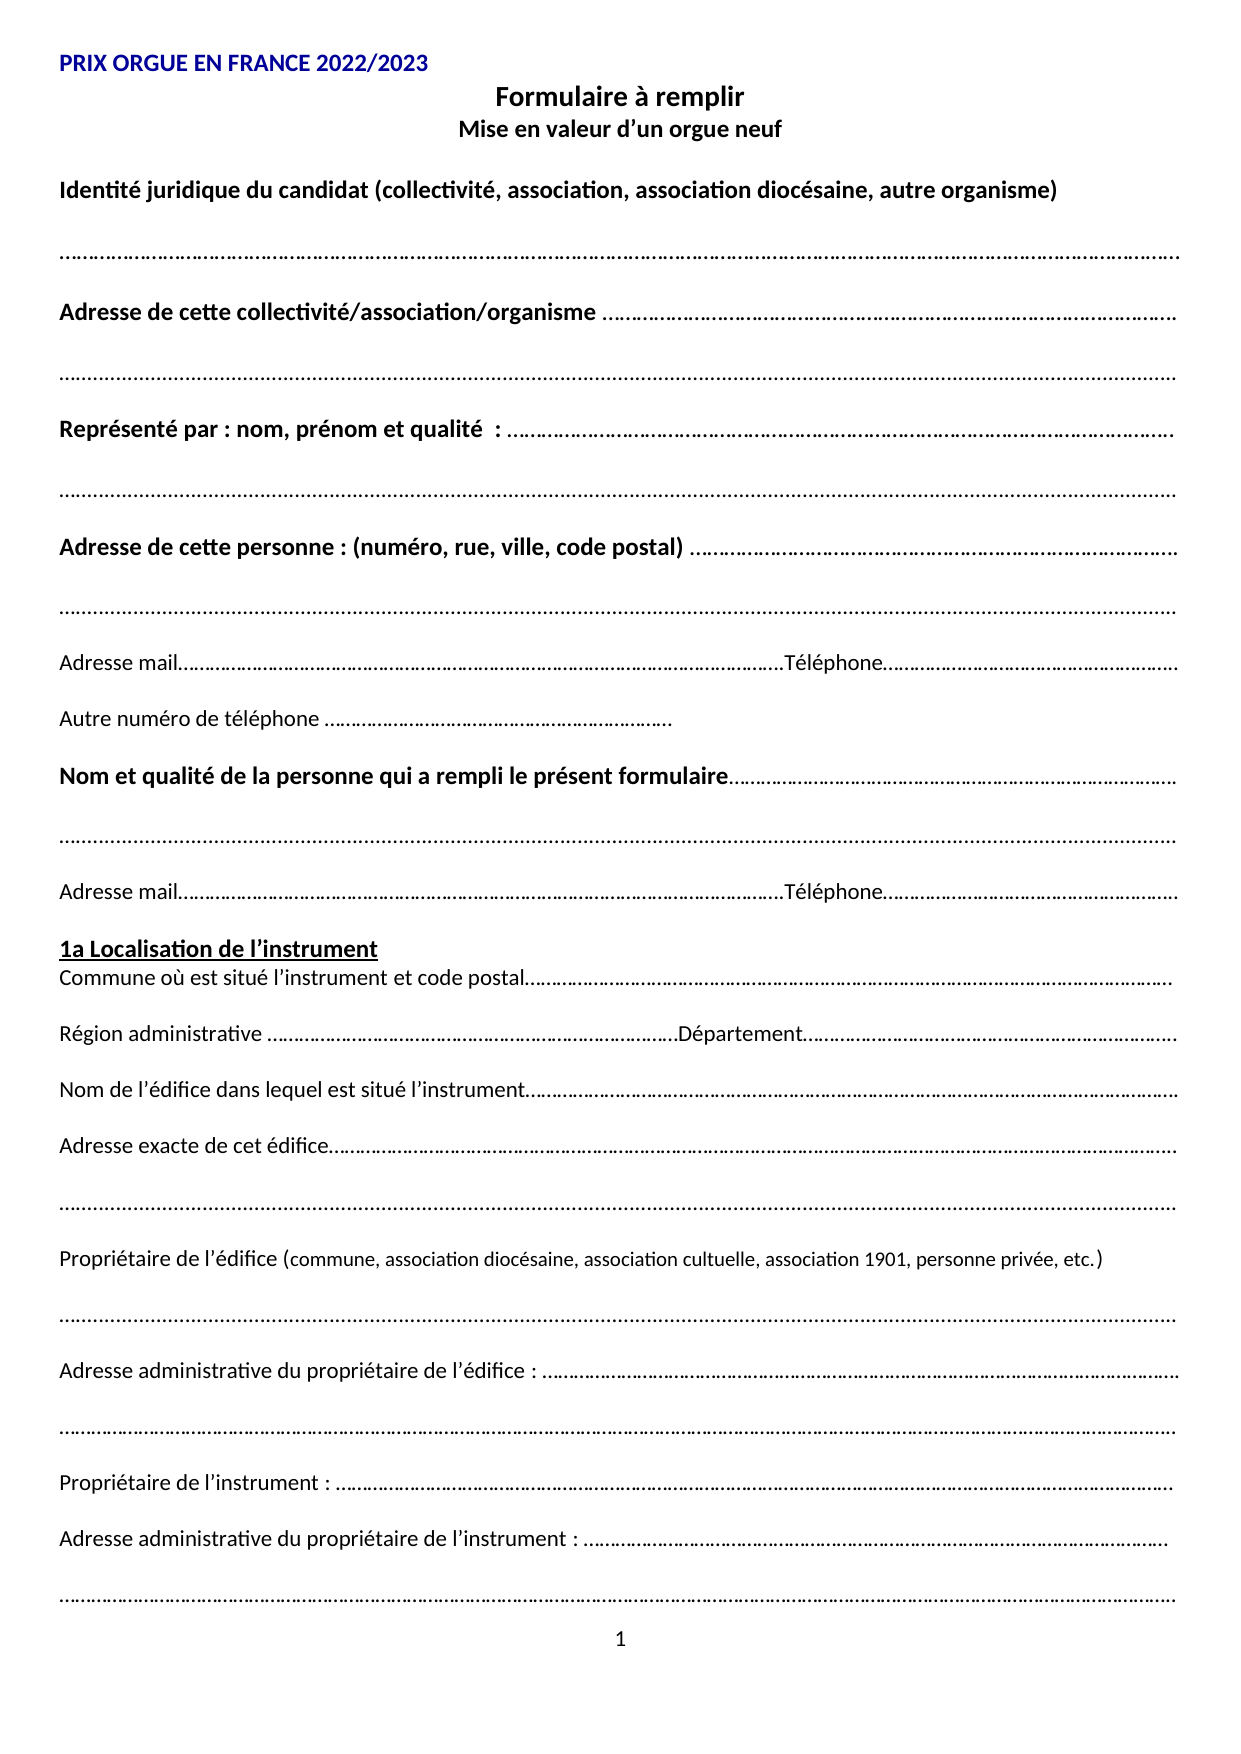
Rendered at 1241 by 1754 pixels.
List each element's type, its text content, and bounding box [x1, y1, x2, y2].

text Adresse de cette collectivité/association/organisme ………………………………………………………………………………………. [59, 297, 1181, 327]
text …............................................................................................................................................................................................... [59, 358, 1181, 386]
text Formulaire à remplir [59, 78, 1181, 113]
text 1a Localisation de l’instrument [59, 933, 1181, 963]
text …............................................................................................................................................................................................... [59, 1300, 1181, 1328]
text ………………………………………………………………………………………………………………………………………………………………………………………….. [59, 1412, 1181, 1440]
text Région administrative ……………………………………………………………………Département…………………………………………………………….. [59, 1019, 1181, 1048]
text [59, 1580, 1181, 1608]
text Propriétaire de l’édifice (commune, association diocésaine, association cultuelle, association 1901, personne privée, etc.) [59, 1244, 1181, 1272]
text …............................................................................................................................................................................................... [59, 475, 1181, 503]
text Nom de l’édifice dans lequel est situé l’instrument……………………………………………………………………………………………………………. [59, 1076, 1181, 1104]
text Adresse mail…………………………………………………………………………………………………….Téléphone……………………………………………….. [59, 648, 1181, 676]
text PRIX ORGUE EN FRANCE 2022/2023 [59, 47, 1181, 78]
text …............................................................................................................................................................................................... [59, 821, 1181, 849]
text Adresse administrative du propriétaire de l’instrument : ………………………………………………………………………………………………… [59, 1524, 1181, 1552]
text …............................................................................................................................................................................................... [59, 592, 1181, 620]
text Mise en valeur d’un orgue neuf [59, 113, 1181, 144]
text Commune où est situé l’instrument et code postal…………………………………………………………………………………………………………… [59, 963, 1181, 992]
text Autre numéro de téléphone ………………………………………………………… [59, 704, 1181, 732]
text Adresse de cette personne : (numéro, rue, ville, code postal) …………………………………………………………………………. [59, 531, 1181, 561]
text Propriétaire de l’instrument : …………………………………………………………………………………………………………………………………………… [59, 1468, 1181, 1496]
text Identité juridique du candidat (collectivité, association, association diocésaine, autre organisme) …………………………………………………………………………………………………………………………………………………………………………… [59, 174, 1181, 266]
text Adresse mail…………………………………………………………………………………………………….Téléphone……………………………………………….. [59, 877, 1181, 905]
text Adresse administrative du propriétaire de l’édifice : …………………………………………………………………………………………………………. [59, 1356, 1181, 1384]
text Nom et qualité de la personne qui a rempli le présent formulaire…………………………………………………………………………. [59, 760, 1181, 790]
text Représenté par : nom, prénom et qualité : …………………………………………………………………………………………………….. [59, 414, 1181, 444]
text Adresse exacte de cet édifice…………………………………………………………………………………………………………………………………………….. [59, 1132, 1181, 1160]
text …............................................................................................................................................................................................... [59, 1188, 1181, 1216]
